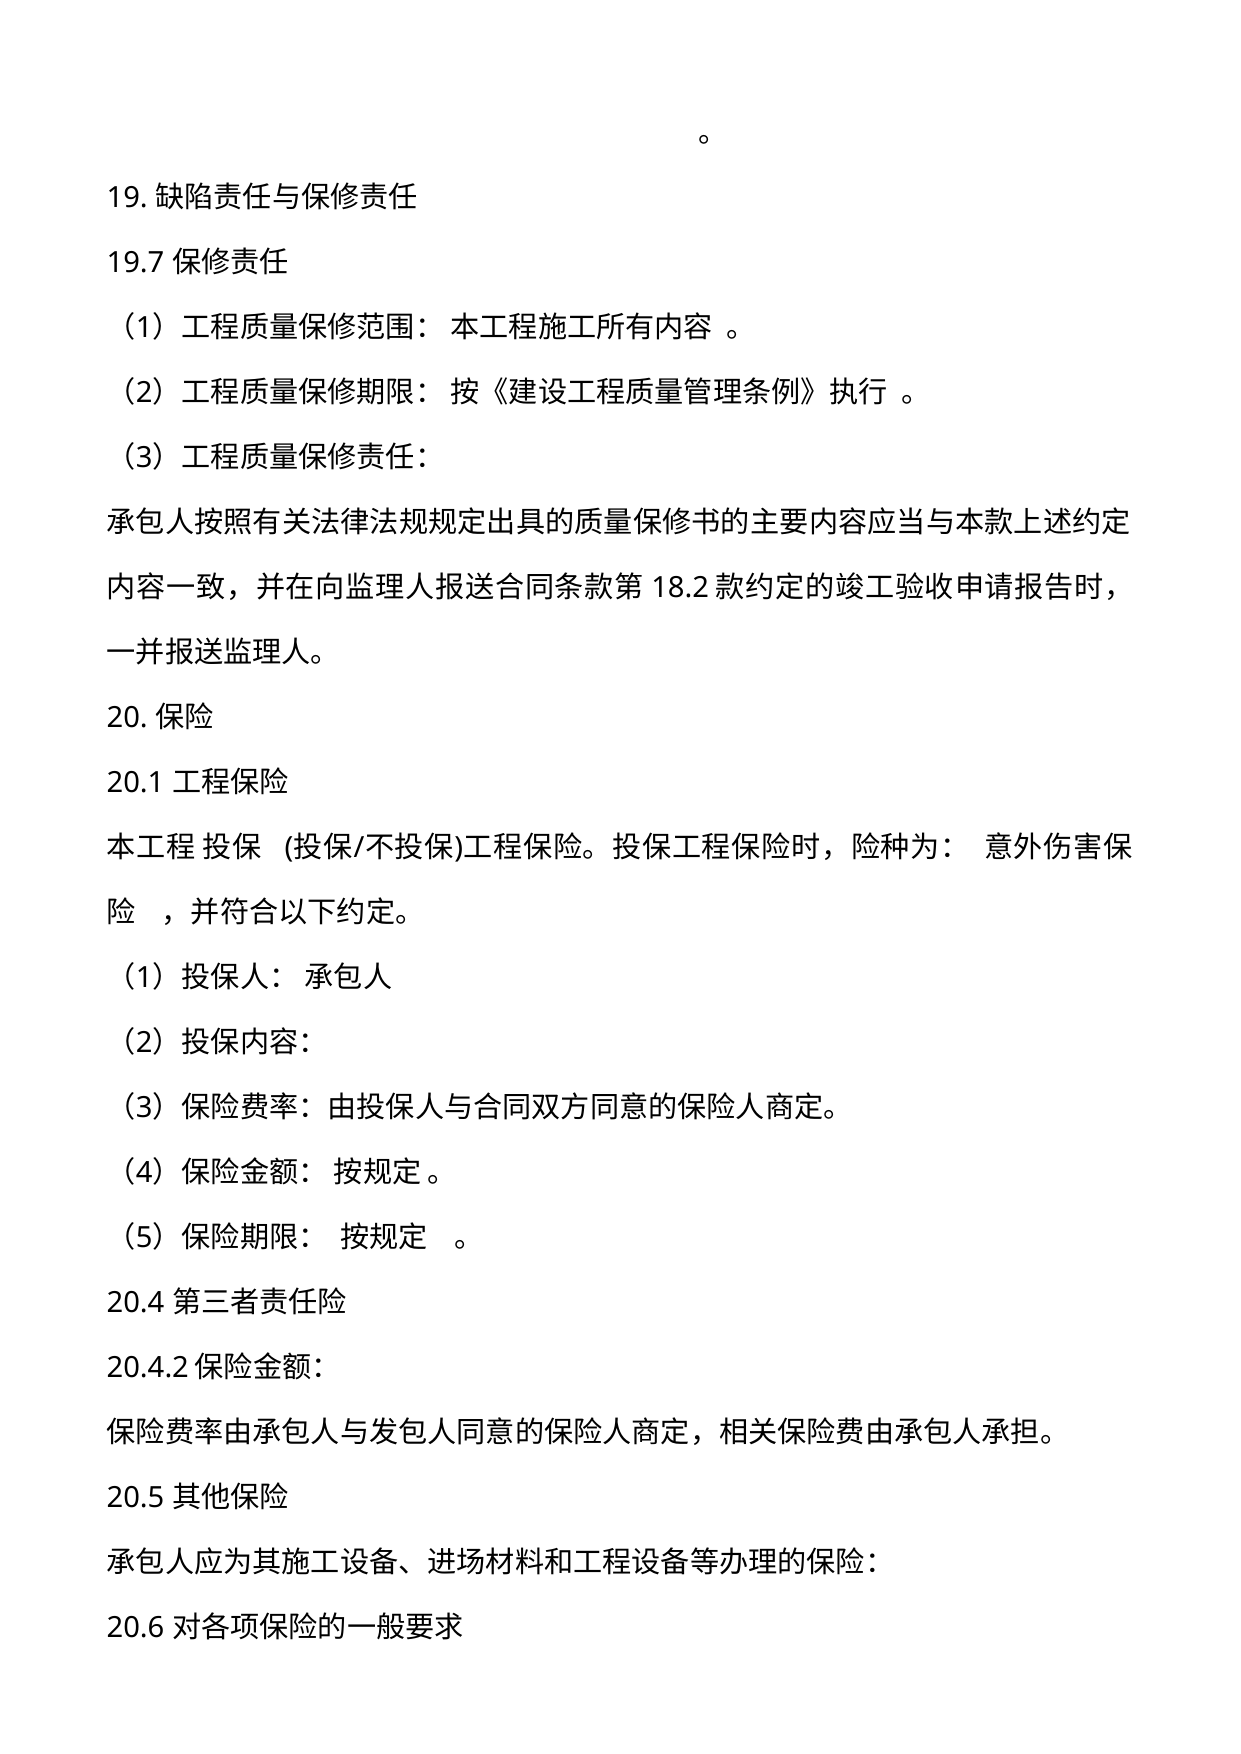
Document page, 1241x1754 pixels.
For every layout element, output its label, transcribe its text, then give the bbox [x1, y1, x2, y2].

text 承包人按照有关法律法规规定出具的质量保修书的主要内容应当与本款上述约定内容一致，并在向监理人报送合同条款第18.2款约定的竣工验收申请报告时，一并报送监理人。 [106, 487, 1134, 682]
text 。 [106, 97, 1134, 162]
text 本工程 投保 (投保/不投保)工程保险。投保工程保险时，险种为： 意外伤害保险 ，并符合以下约定。 [106, 812, 1134, 942]
text 20.5 其他保险 [106, 1462, 1134, 1527]
text 20. 保险 [106, 682, 1134, 747]
text 保险费率由承包人与发包人同意的保险人商定，相关保险费由承包人承担。 [106, 1397, 1134, 1462]
text 20.6 对各项保险的一般要求 [106, 1592, 1134, 1657]
text （2）投保内容： [106, 1007, 1134, 1072]
text （1）工程质量保修范围： 本工程施工所有内容 。 [106, 292, 1134, 357]
text 20.4 第三者责任险 [106, 1267, 1134, 1332]
text （2）工程质量保修期限： 按《建设工程质量管理条例》执行 。 [106, 357, 1134, 422]
text 20.4.2保险金额： [106, 1332, 1134, 1397]
text 19. 缺陷责任与保修责任 [106, 162, 1134, 227]
text （1）投保人： 承包人 [106, 942, 1134, 1007]
text 承包人应为其施工设备、进场材料和工程设备等办理的保险： [106, 1527, 1134, 1592]
text （4）保险金额： 按规定 。 [106, 1137, 1134, 1202]
text （5）保险期限： 按规定 。 [106, 1202, 1134, 1267]
text （3）保险费率：由投保人与合同双方同意的保险人商定。 [106, 1072, 1134, 1137]
text 20.1 工程保险 [106, 747, 1134, 812]
text 19.7 保修责任 [106, 227, 1134, 292]
text （3）工程质量保修责任： [106, 422, 1134, 487]
